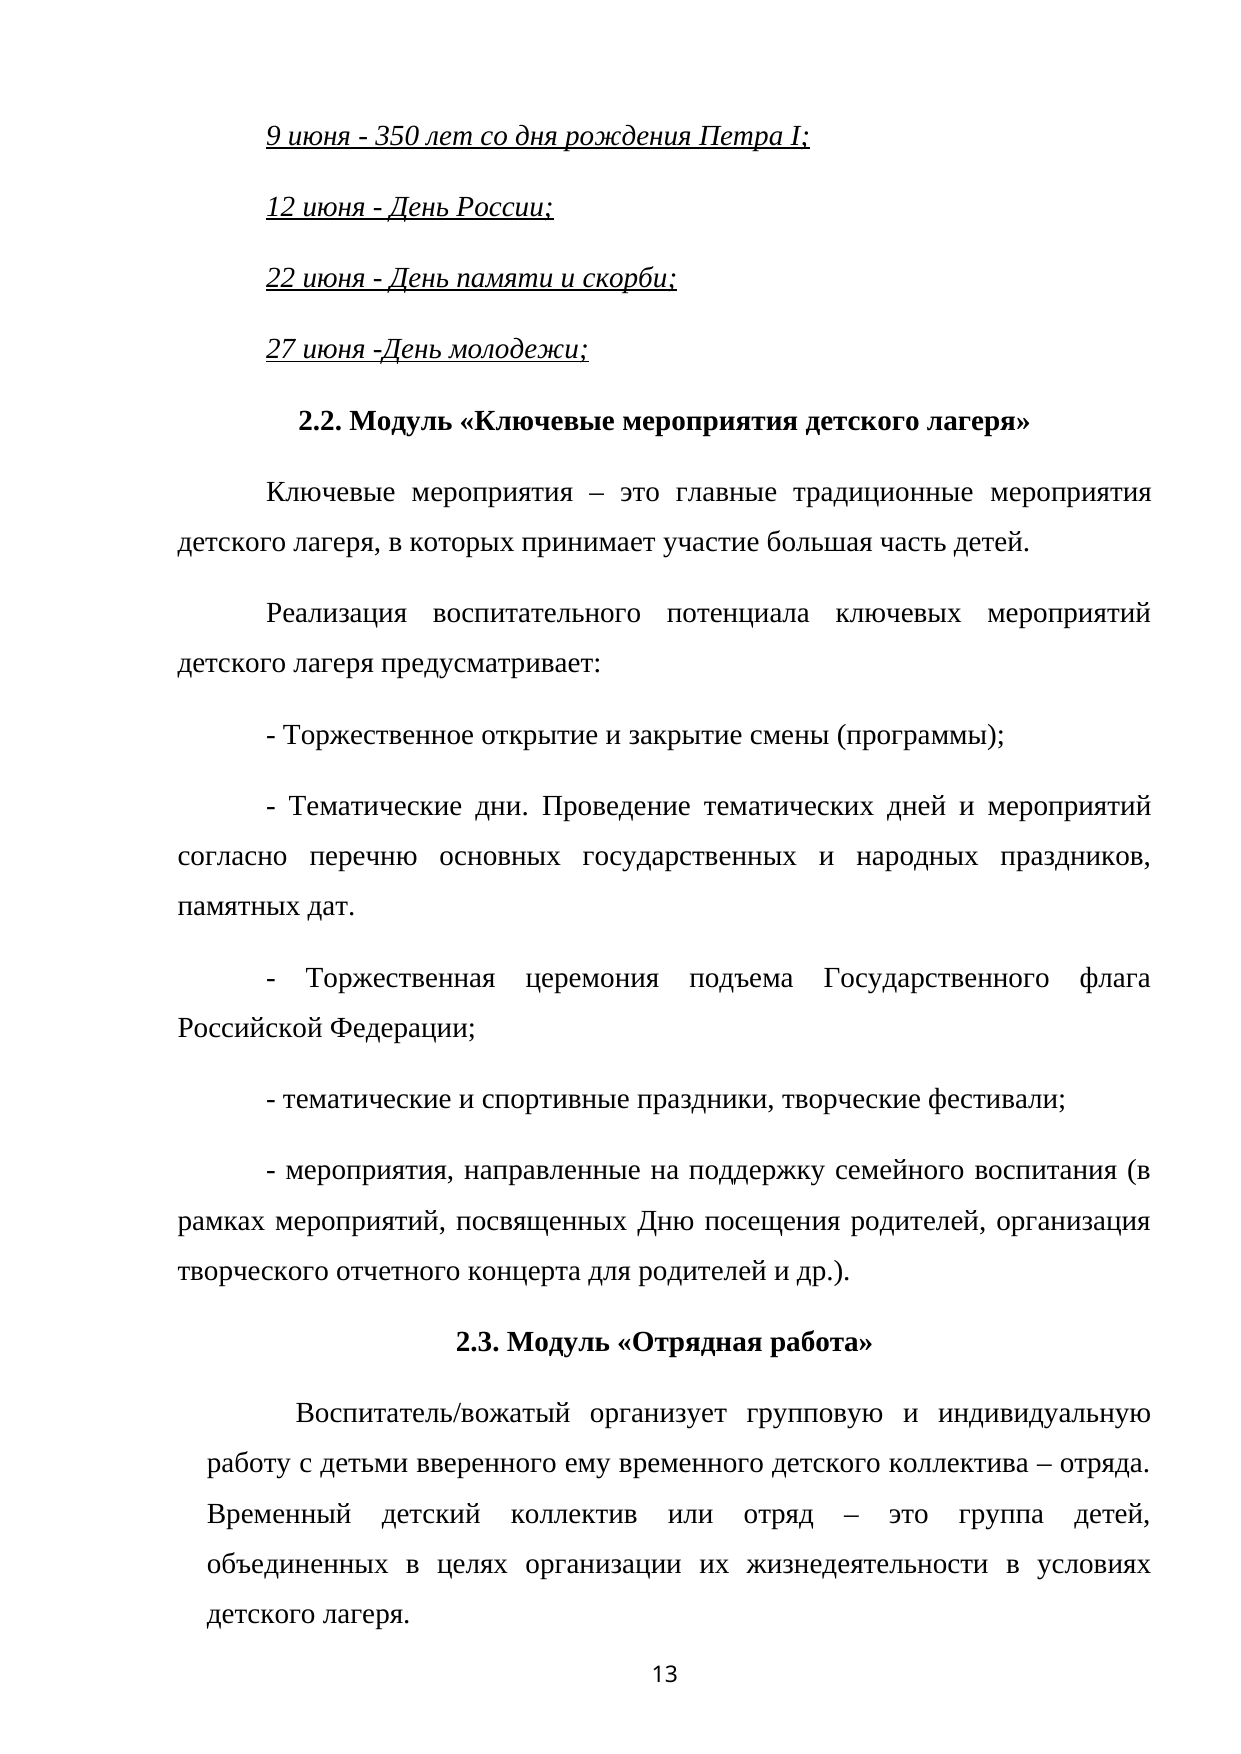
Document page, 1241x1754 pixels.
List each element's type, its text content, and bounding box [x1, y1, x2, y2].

text - Торжественная церемония подъема Государственного флага Российской Федерации; [177, 960, 1152, 1043]
text Ключевые мероприятия – это главные традиционные мероприятия детского лагеря, в которых принимает участие большая часть детей. [177, 474, 1152, 558]
text 2.3. Модуль «Отрядная работа» [177, 1324, 1152, 1358]
text 22 июня - День памяти и скорби; [177, 260, 1152, 294]
text 2.2. Модуль «Ключевые мероприятия детского лагеря» [177, 403, 1152, 436]
text - Торжественное открытие и закрытие смены (программы); [177, 717, 1152, 750]
text Воспитатель/вожатый организует групповую и индивидуальную работу с детьми вверенного ему временного детского коллектива – отряда. Временный детский коллектив или отряд – это группа детей, объединенных в целях организации их жизнедеятельности в условиях детского лагеря. [207, 1395, 1152, 1630]
text - Тематические дни. Проведение тематических дней и мероприятий согласно перечню основных государственных и народных праздников, памятных дат. [177, 788, 1152, 922]
text 12 июня - День России; [177, 189, 1152, 223]
text Реализация воспитательного потенциала ключевых мероприятий детского лагеря предусматривает: [177, 595, 1152, 679]
text 27 июня -День молодежи; [177, 332, 1152, 365]
text - мероприятия, направленные на поддержку семейного воспитания (в рамках мероприятий, посвященных Дню посещения родителей, организация творческого отчетного концерта для родителей и др.). [177, 1152, 1152, 1286]
text - тематические и спортивные праздники, творческие фестивали; [177, 1081, 1152, 1115]
text 9 июня - 350 лет со дня рождения Петра I; [177, 118, 1152, 152]
